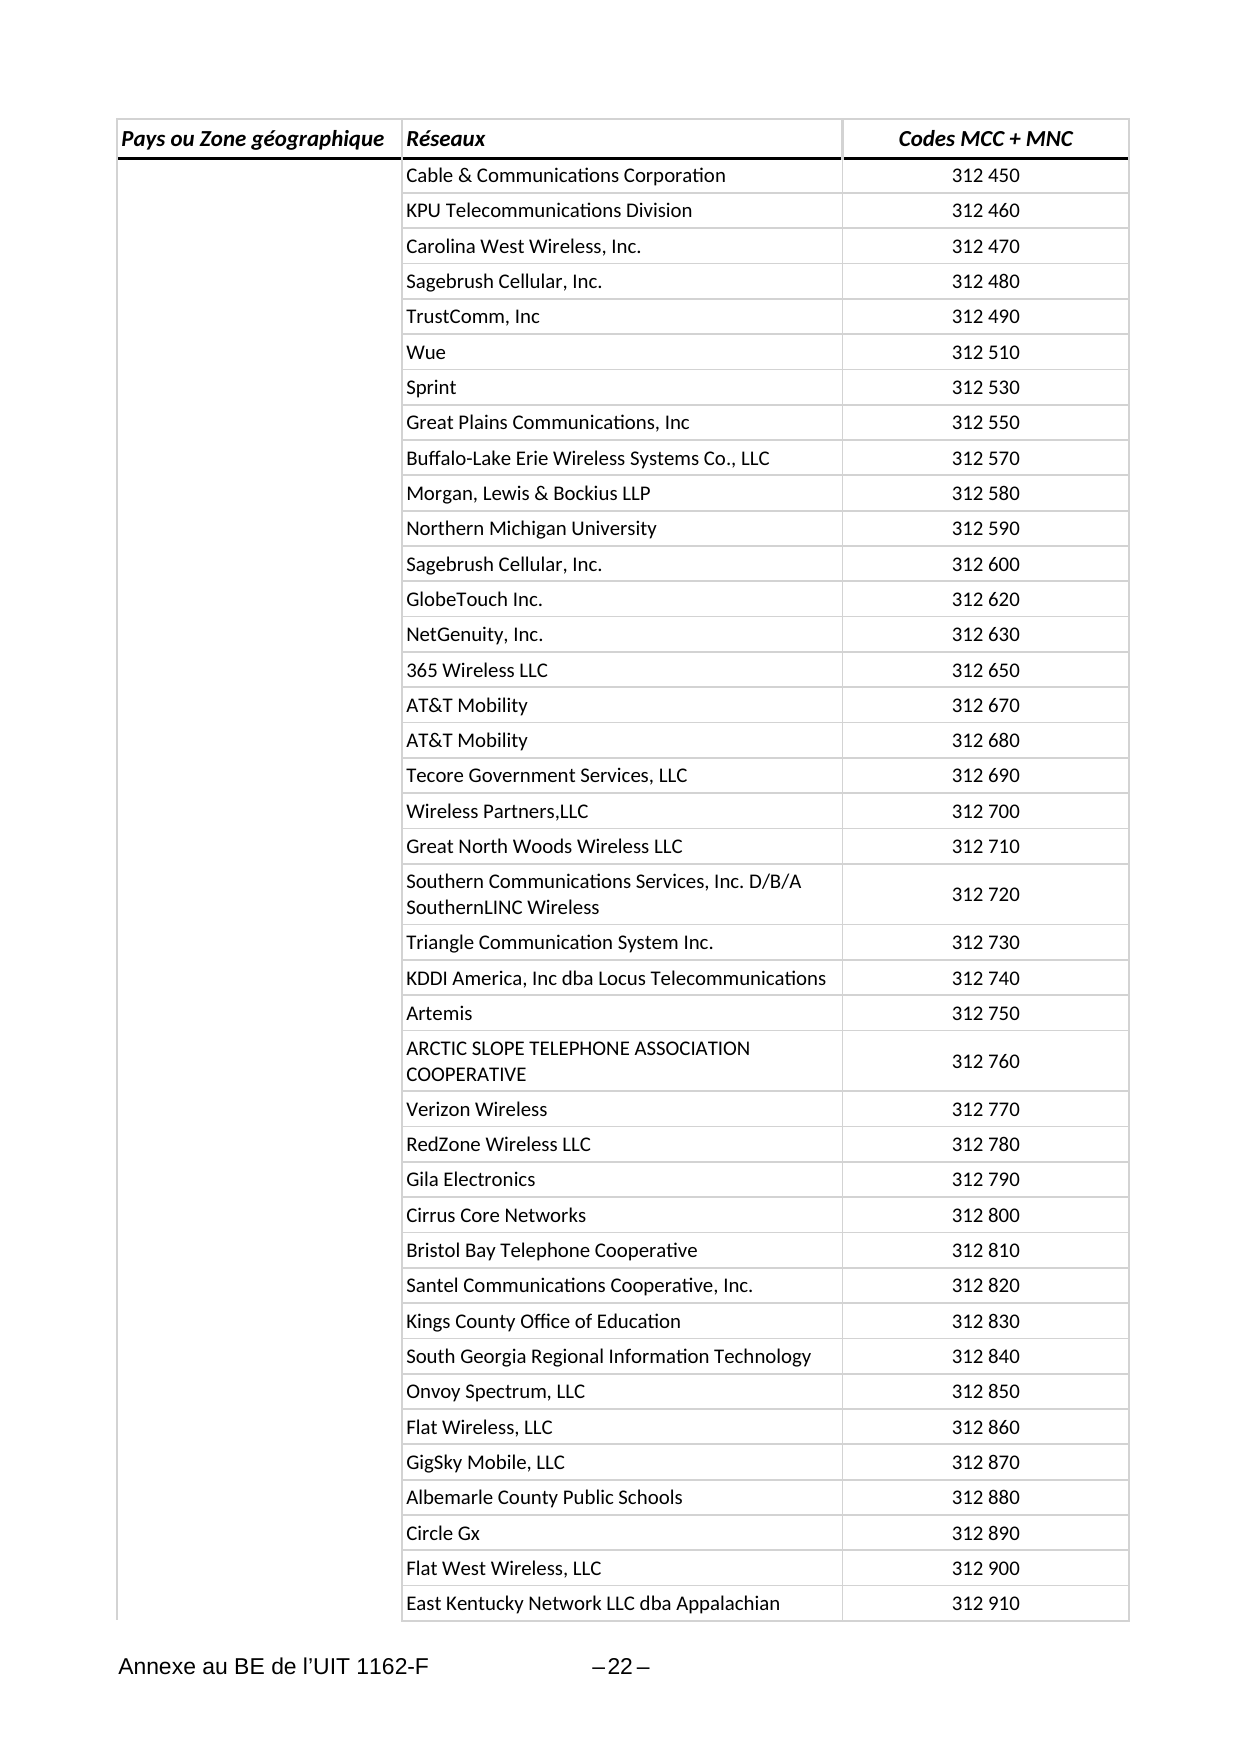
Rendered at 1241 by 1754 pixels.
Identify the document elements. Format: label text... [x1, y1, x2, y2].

table_cell Buffalo-Lake Erie Wireless Systems Co., LLC [403, 441, 842, 474]
table_cell Northern Michigan University [403, 512, 842, 545]
table_cell Wue [403, 335, 842, 368]
table_cell Great Plains Communications, Inc [403, 406, 842, 439]
table_cell GigSky Mobile, LLC [403, 1445, 842, 1479]
table_cell 312 710 [843, 829, 1128, 863]
table_cell 365 Wireless LLC [403, 653, 842, 686]
table_cell 312 810 [843, 1233, 1128, 1267]
table_cell 312 570 [843, 441, 1128, 474]
table_cell Sagebrush Cellular, Inc. [403, 547, 842, 580]
table_cell 312 590 [843, 512, 1128, 545]
table_cell 312 470 [843, 229, 1128, 262]
table_cell 312 760 [843, 1031, 1128, 1090]
table_cell ARCTIC SLOPE TELEPHONE ASSOCIATION COOPERATIVE [403, 1031, 842, 1090]
table_cell South Georgia Regional Information Technology [403, 1339, 842, 1373]
table_cell 312 670 [843, 688, 1128, 722]
table_cell Santel Communications Cooperative, Inc. [403, 1269, 842, 1302]
table_cell 312 460 [843, 194, 1128, 227]
table_cell 312 600 [843, 547, 1128, 580]
table_cell NetGenuity, Inc. [403, 617, 842, 651]
table_cell 312 510 [843, 335, 1128, 368]
table_cell 312 840 [843, 1339, 1128, 1373]
table_header Codes MCC + MNC [844, 120, 1128, 157]
table_cell AT&T Mobility [403, 688, 842, 722]
table_cell 312 730 [843, 925, 1128, 959]
table_cell 312 870 [843, 1445, 1128, 1479]
table_cell 312 680 [843, 723, 1128, 757]
table_header Réseaux [403, 120, 841, 157]
table_cell Cable & Communications Corporation [403, 160, 842, 192]
table_cell 312 490 [843, 300, 1128, 333]
table_cell 312 700 [843, 794, 1128, 827]
table_cell Morgan, Lewis & Bockius LLP [403, 476, 842, 510]
table_cell 312 630 [843, 617, 1128, 651]
table_cell Flat Wireless, LLC [403, 1410, 842, 1443]
table_cell 312 780 [843, 1127, 1128, 1161]
table_cell 312 450 [843, 160, 1128, 192]
table_cell 312 830 [843, 1304, 1128, 1337]
table_cell 312 910 [843, 1586, 1128, 1620]
table_cell Circle Gx [403, 1516, 842, 1549]
table_cell Verizon Wireless [403, 1092, 842, 1126]
table_cell Wireless Partners,LLC [403, 794, 842, 827]
table_cell 312 740 [843, 961, 1128, 994]
table_header Pays ou Zone géographique [118, 120, 401, 157]
table_cell Sprint [403, 370, 842, 404]
table_cell Bristol Bay Telephone Cooperative [403, 1233, 842, 1267]
table_cell Great North Woods Wireless LLC [403, 829, 842, 863]
table_cell 312 720 [843, 865, 1128, 923]
table_cell Albemarle County Public Schools [403, 1481, 842, 1514]
table_cell Tecore Government Services, LLC [403, 759, 842, 792]
table_cell AT&T Mobility [403, 723, 842, 757]
table_cell Gila Electronics [403, 1163, 842, 1196]
table_cell 312 620 [843, 582, 1128, 616]
table_cell Southern Communications Services, Inc. D/B/A SouthernLINC Wireless [403, 865, 842, 923]
table_cell Cirrus Core Networks [403, 1198, 842, 1231]
table_cell Carolina West Wireless, Inc. [403, 229, 842, 262]
table_cell 312 820 [843, 1269, 1128, 1302]
table_cell Sagebrush Cellular, Inc. [403, 264, 842, 298]
table_cell 312 690 [843, 759, 1128, 792]
table_cell 312 550 [843, 406, 1128, 439]
table_cell 312 900 [843, 1551, 1128, 1584]
table_cell GlobeTouch Inc. [403, 582, 842, 616]
table_cell Flat West Wireless, LLC [403, 1551, 842, 1584]
table_cell 312 850 [843, 1375, 1128, 1408]
table_cell Triangle Communication System Inc. [403, 925, 842, 959]
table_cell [403, 1586, 842, 1620]
table_cell 312 750 [843, 996, 1128, 1029]
table_cell KDDI America, Inc dba Locus Telecommunications [403, 961, 842, 994]
table_cell KPU Telecommunications Division [403, 194, 842, 227]
table_cell 312 880 [843, 1481, 1128, 1514]
table_cell Onvoy Spectrum, LLC [403, 1375, 842, 1408]
table_cell 312 860 [843, 1410, 1128, 1443]
table_cell TrustComm, Inc [403, 300, 842, 333]
table_cell 312 530 [843, 370, 1128, 404]
table_cell 312 800 [843, 1198, 1128, 1231]
table_cell 312 480 [843, 264, 1128, 298]
table_cell 312 790 [843, 1163, 1128, 1196]
table_cell 312 650 [843, 653, 1128, 686]
table_cell 312 890 [843, 1516, 1128, 1549]
table_cell Artemis [403, 996, 842, 1029]
table_cell Kings County Office of Education [403, 1304, 842, 1337]
table_cell 312 770 [843, 1092, 1128, 1126]
table_cell RedZone Wireless LLC [403, 1127, 842, 1161]
table_cell 312 580 [843, 476, 1128, 510]
